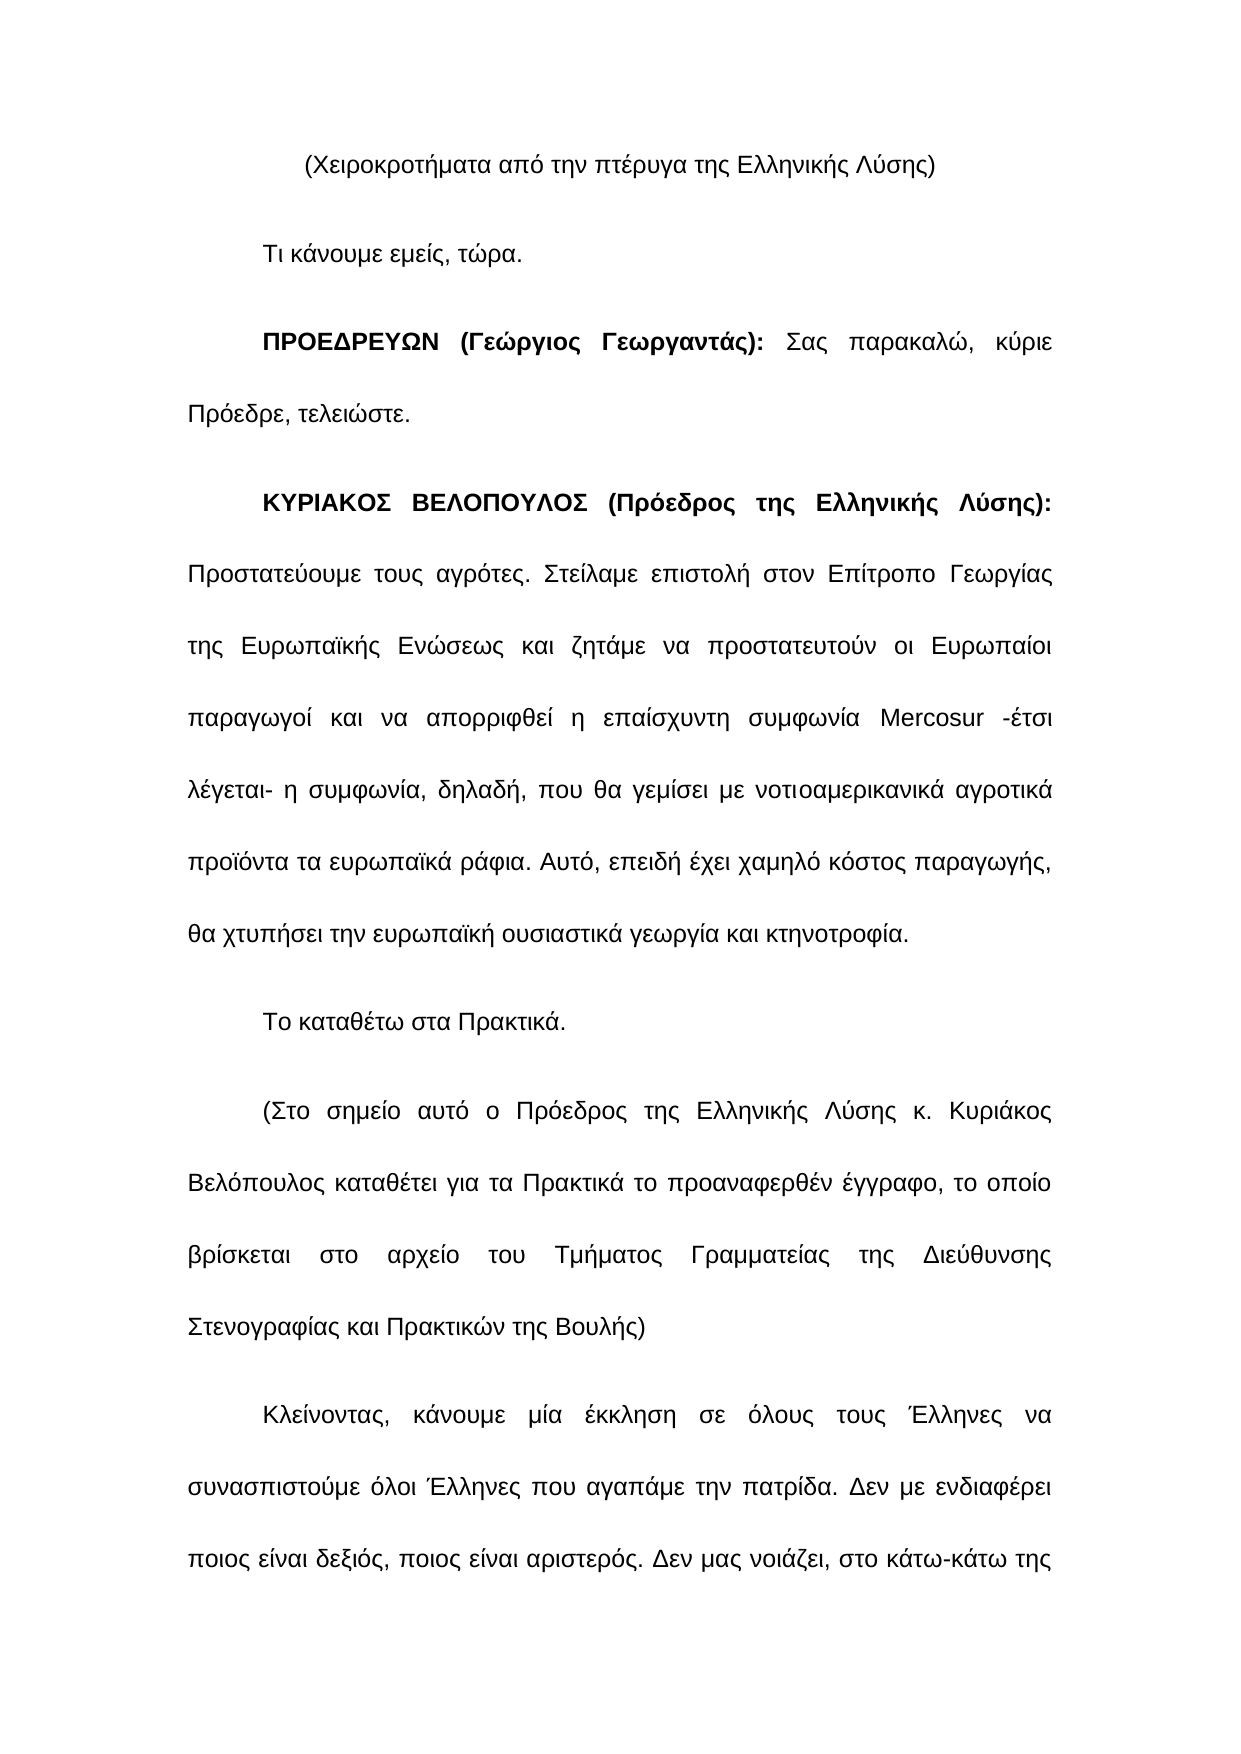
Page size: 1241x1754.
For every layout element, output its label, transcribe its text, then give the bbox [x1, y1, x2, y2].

text (Χειροκροτήματα από την πτέρυγα της Ελληνικής Λύσης) [187, 150, 1053, 179]
text (Στο σημείο αυτό ο Πρόεδρος της Ελληνικής Λύσης κ. Κυριάκος Βελόπουλος καταθέτει για τα Πρακτικά το προαναφερθέν έγγραφο, το οποίο βρίσκεται στο αρχείο του Τμήματος Γραμματείας της Διεύθυνσης Στενογραφίας και Πρακτικών της Βουλής) [187, 1096, 1053, 1340]
text ΚΥΡΙΑΚΟΣ ΒΕΛΟΠΟΥΛΟΣ (Πρόεδρος της Ελληνικής Λύσης): Προστατεύουμε τους αγρότες. Στείλαμε επιστολή στον Επίτροπο Γεωργίας της Ευρωπαϊκής Ενώσεως και ζητάμε να προστατευτούν οι Ευρωπαίοι παραγωγοί και να απορριφθεί η επαίσχυντη συμφωνία Mercosur -έτσι λέγεται- η συμφωνία, δηλαδή, που θα γεμίσει με νοτιoαμερικανικά αγροτικά προϊόντα τα ευρωπαϊκά ράφια. Αυτό, επειδή έχει χαμηλό κόστος παραγωγής, θα χτυπήσει την ευρωπαϊκή ουσιαστικά γεωργία και κτηνοτροφία. [187, 487, 1053, 947]
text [187, 1400, 1053, 1572]
text ΠΡΟΕΔΡΕΥΩΝ (Γεώργιος Γεωργαντάς): Σας παρακαλώ, κύριε Πρόεδρε, τελειώστε. [187, 327, 1053, 428]
text Το καταθέτω στα Πρακτικά. [187, 1007, 1053, 1036]
text Τι κάνουμε εμείς, τώρα. [187, 238, 1053, 267]
